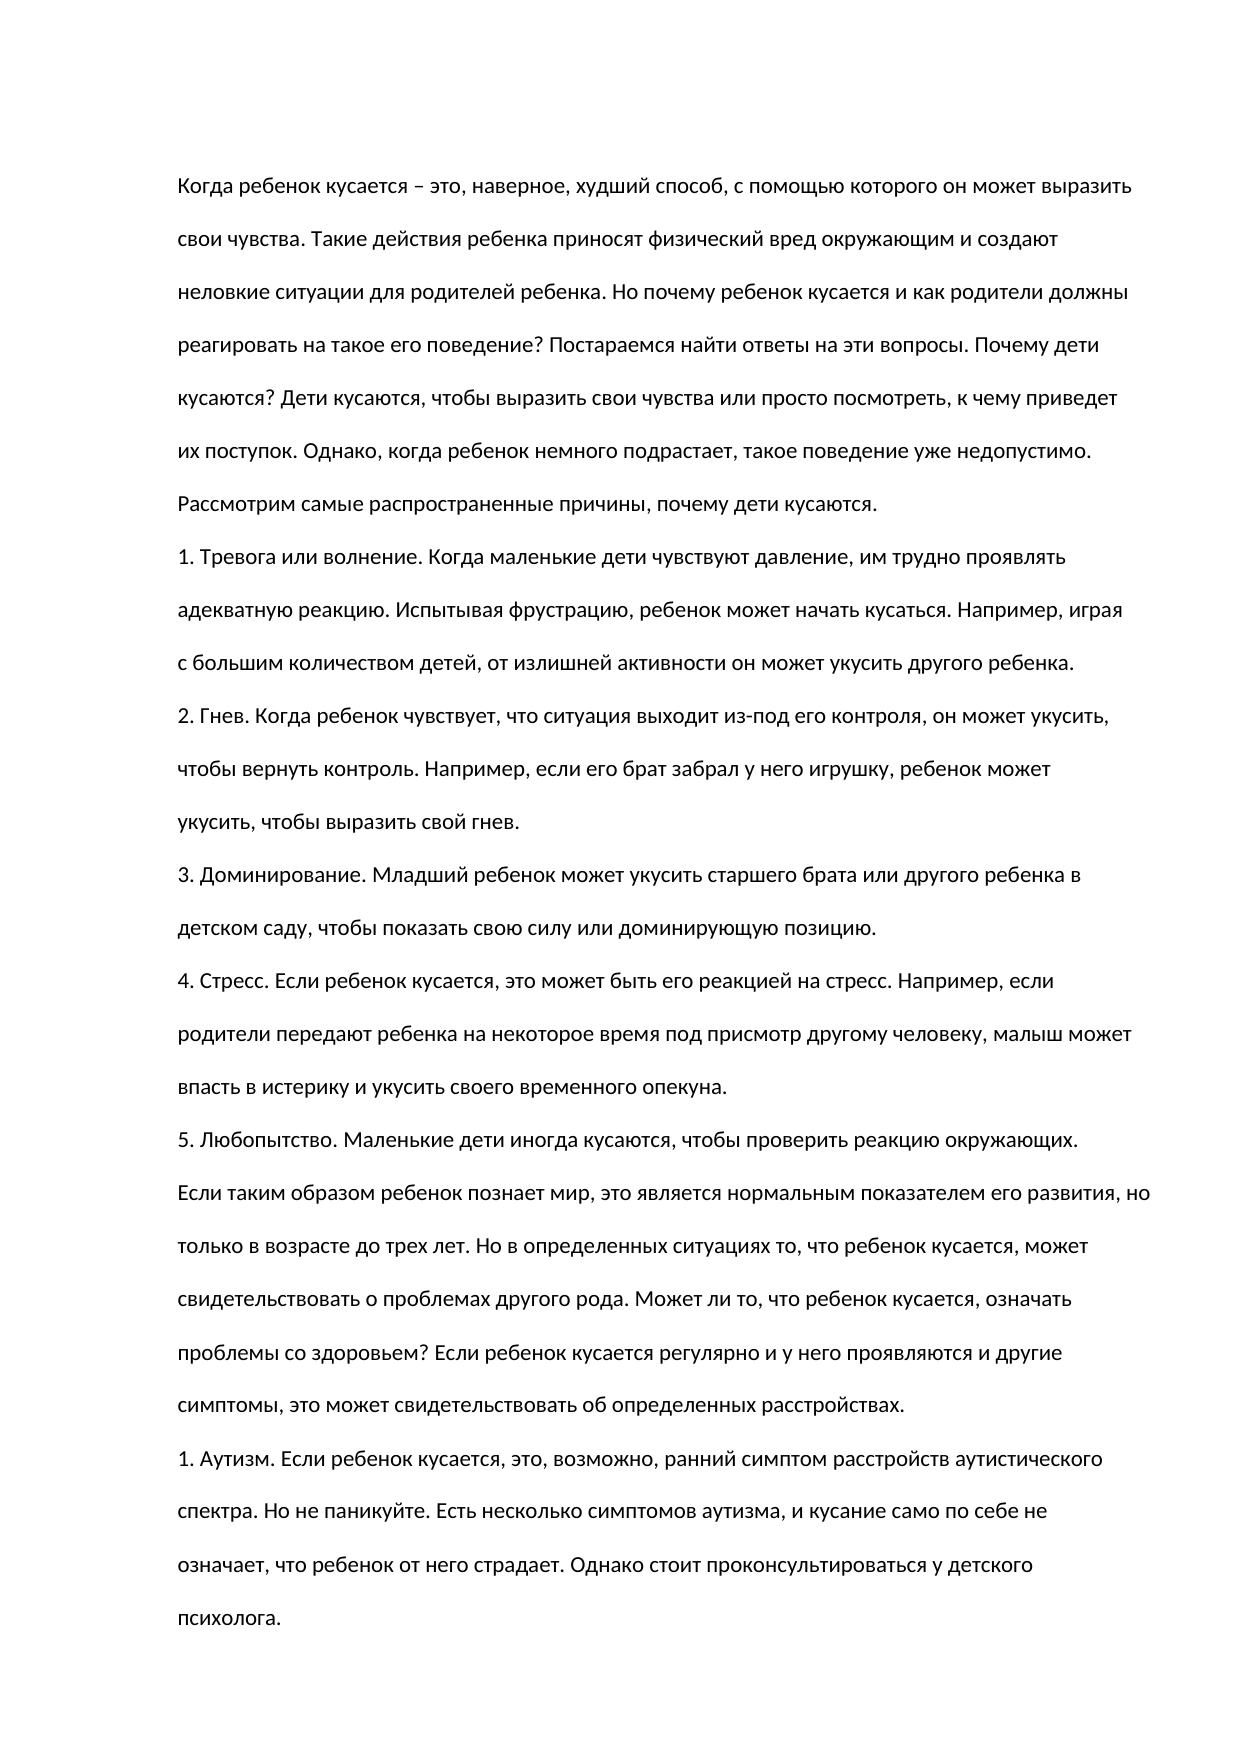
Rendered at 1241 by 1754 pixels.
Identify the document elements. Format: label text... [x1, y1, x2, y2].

text укусить, чтобы выразить свой гнев. [177, 807, 1152, 835]
text с большим количеством детей, от излишней активности он может укусить другого ребенка. [177, 648, 1152, 676]
text реагировать на такое его поведение? Постараемся найти ответы на эти вопросы. Почему дети [177, 330, 1152, 358]
text свидетельствовать о проблемах другого рода. Может ли то, что ребенок кусается, означать [177, 1284, 1152, 1313]
text родители передают ребенка на некоторое время под присмотр другому человеку, малыш может [177, 1019, 1152, 1047]
text 4. Стресс. Если ребенок кусается, это может быть его реакцией на стресс. Например, если [177, 966, 1152, 994]
text 5. Любопытство. Маленькие дети иногда кусаются, чтобы проверить реакцию окружающих. [177, 1126, 1152, 1153]
text означает, что ребенок от него страдает. Однако стоит проконсультироваться у детского [177, 1550, 1152, 1578]
text детском саду, чтобы показать свою силу или доминирующую позицию. [177, 913, 1152, 941]
text впасть в истерику и укусить своего временного опекуна. [177, 1072, 1152, 1101]
text их поступок. Однако, когда ребенок немного подрастает, такое поведение уже недопустимо. [177, 436, 1152, 464]
text Рассмотрим самые распространенные причины, почему дети кусаются. [177, 489, 1152, 517]
text Когда ребенок кусается – это, наверное, худший способ, с помощью которого он может выразить [177, 171, 1152, 199]
text свои чувства. Такие действия ребенка приносят физический вред окружающим и создают [177, 224, 1152, 252]
text 2. Гнев. Когда ребенок чувствует, что ситуация выходит из-под его контроля, он может укусить, [177, 701, 1152, 729]
text адекватную реакцию. Испытывая фрустрацию, ребенок может начать кусаться. Например, играя [177, 595, 1152, 623]
text 1. Тревога или волнение. Когда маленькие дети чувствуют давление, им трудно проявлять [177, 542, 1152, 570]
text кусаются? Дети кусаются, чтобы выразить свои чувства или просто посмотреть, к чему приведет [177, 383, 1152, 411]
text 1. Аутизм. Если ребенок кусается, это, возможно, ранний симптом расстройств аутистического [177, 1444, 1152, 1472]
text проблемы со здоровьем? Если ребенок кусается регулярно и у него проявляются и другие [177, 1338, 1152, 1366]
text спектра. Но не паникуйте. Есть несколько симптомов аутизма, и кусание само по себе не [177, 1497, 1152, 1525]
text Если таким образом ребенок познает мир, это является нормальным показателем его развития, но [177, 1178, 1152, 1207]
text чтобы вернуть контроль. Например, если его брат забрал у него игрушку, ребенок может [177, 754, 1152, 782]
text психолога. [177, 1603, 1152, 1631]
text 3. Доминирование. Младший ребенок может укусить старшего брата или другого ребенка в [177, 860, 1152, 888]
text симптомы, это может свидетельствовать об определенных расстройствах. [177, 1391, 1152, 1419]
text только в возрасте до трех лет. Но в определенных ситуациях то, что ребенок кусается, может [177, 1232, 1152, 1259]
text неловкие ситуации для родителей ребенка. Но почему ребенок кусается и как родители должны [177, 277, 1152, 305]
